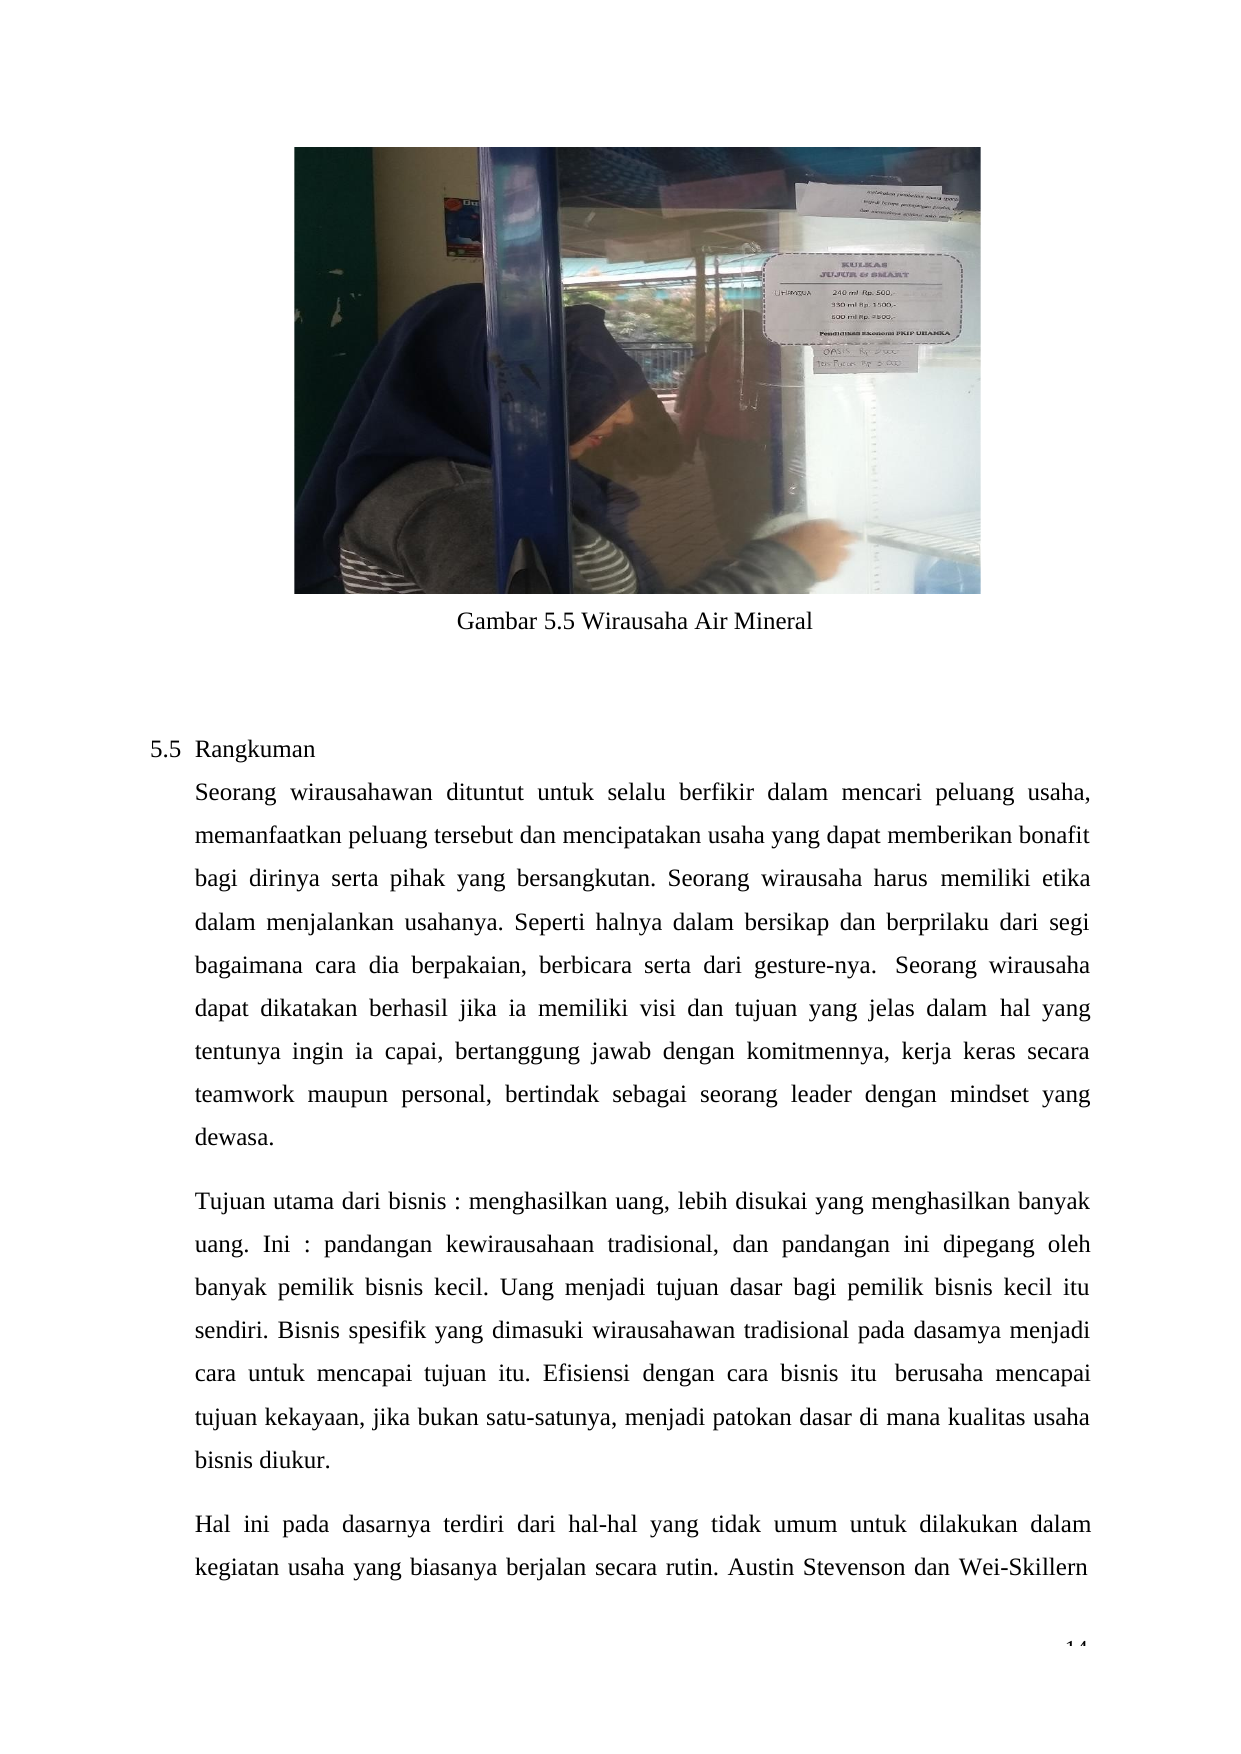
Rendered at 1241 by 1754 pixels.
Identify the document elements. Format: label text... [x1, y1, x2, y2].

picture [294, 147, 981, 594]
text Seorang wirausahawan dituntut untuk selalu berfikir dalam mencari peluang usaha, memanfaatkan peluang tersebut dan mencipatakan usaha yang dapat memberikan bonafit bagi dirinya serta pihak yang bersangkutan. Seorang wirausaha harus memiliki etika dalam menjalankan usahanya. Seperti halnya dalam bersikap dan berprilaku dari segi bagaimana cara dia berpakaian, berbicara serta dari gesture-nya. Seorang wirausaha dapat dikatakan berhasil jika ia memiliki visi dan tujuan yang jelas dalam hal yang tentunya ingin ia capai, bertanggung jawab dengan komitmennya, kerja keras secara teamwork maupun personal, bertindak sebagai seorang leader dengan mindset yang dewasa. [194, 777, 1091, 1151]
list Rangkuman [150, 734, 1121, 763]
text Gambar 5.5 Wirausaha Air Mineral [190, 606, 1079, 634]
text Hal ini pada dasarnya terdiri dari hal-hal yang tidak umum untuk dilakukan dalam kegiatan usaha yang biasanya berjalan secara rutin. Austin Stevenson dan Wei-Skillern [194, 1509, 1091, 1580]
text Tujuan utama dari bisnis : menghasilkan uang, lebih disukai yang menghasilkan banyak uang. Ini : pandangan kewirausahaan tradisional, dan pandangan ini dipegang oleh banyak pemilik bisnis kecil. Uang menjadi tujuan dasar bagi pemilik bisnis kecil itu sendiri. Bisnis spesifik yang dimasuki wirausahawan tradisional pada dasamya menjadi cara untuk mencapai tujuan itu. Efisiensi dengan cara bisnis itu berusaha mencapai tujuan kekayaan, jika bukan satu-satunya, menjadi patokan dasar di mana kualitas usaha bisnis diukur. [194, 1186, 1091, 1473]
